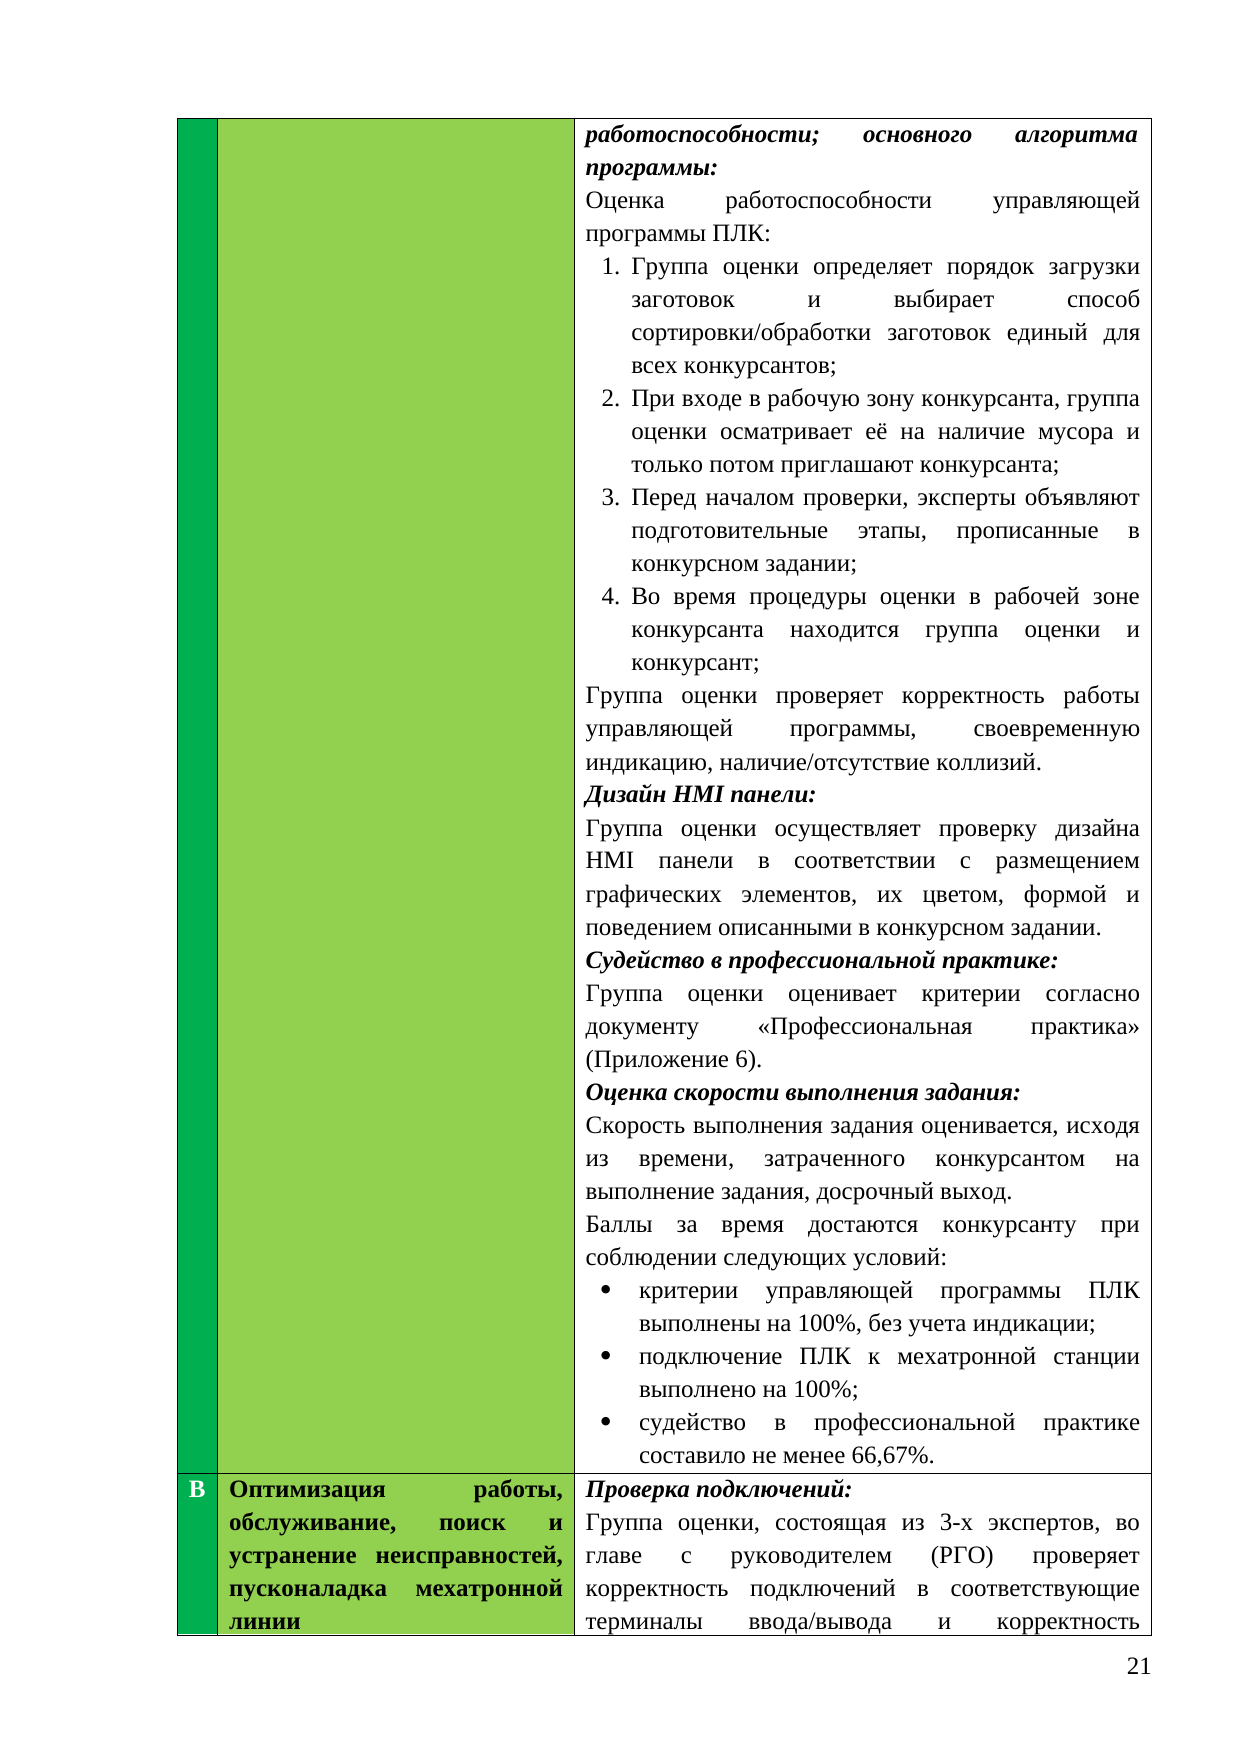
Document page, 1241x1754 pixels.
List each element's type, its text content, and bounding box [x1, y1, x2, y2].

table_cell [575, 119, 1151, 1473]
table_cell Б [178, 119, 217, 1473]
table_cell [218, 1474, 574, 1634]
table_cell В [178, 1474, 217, 1634]
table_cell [218, 119, 574, 1473]
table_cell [575, 1474, 1151, 1634]
